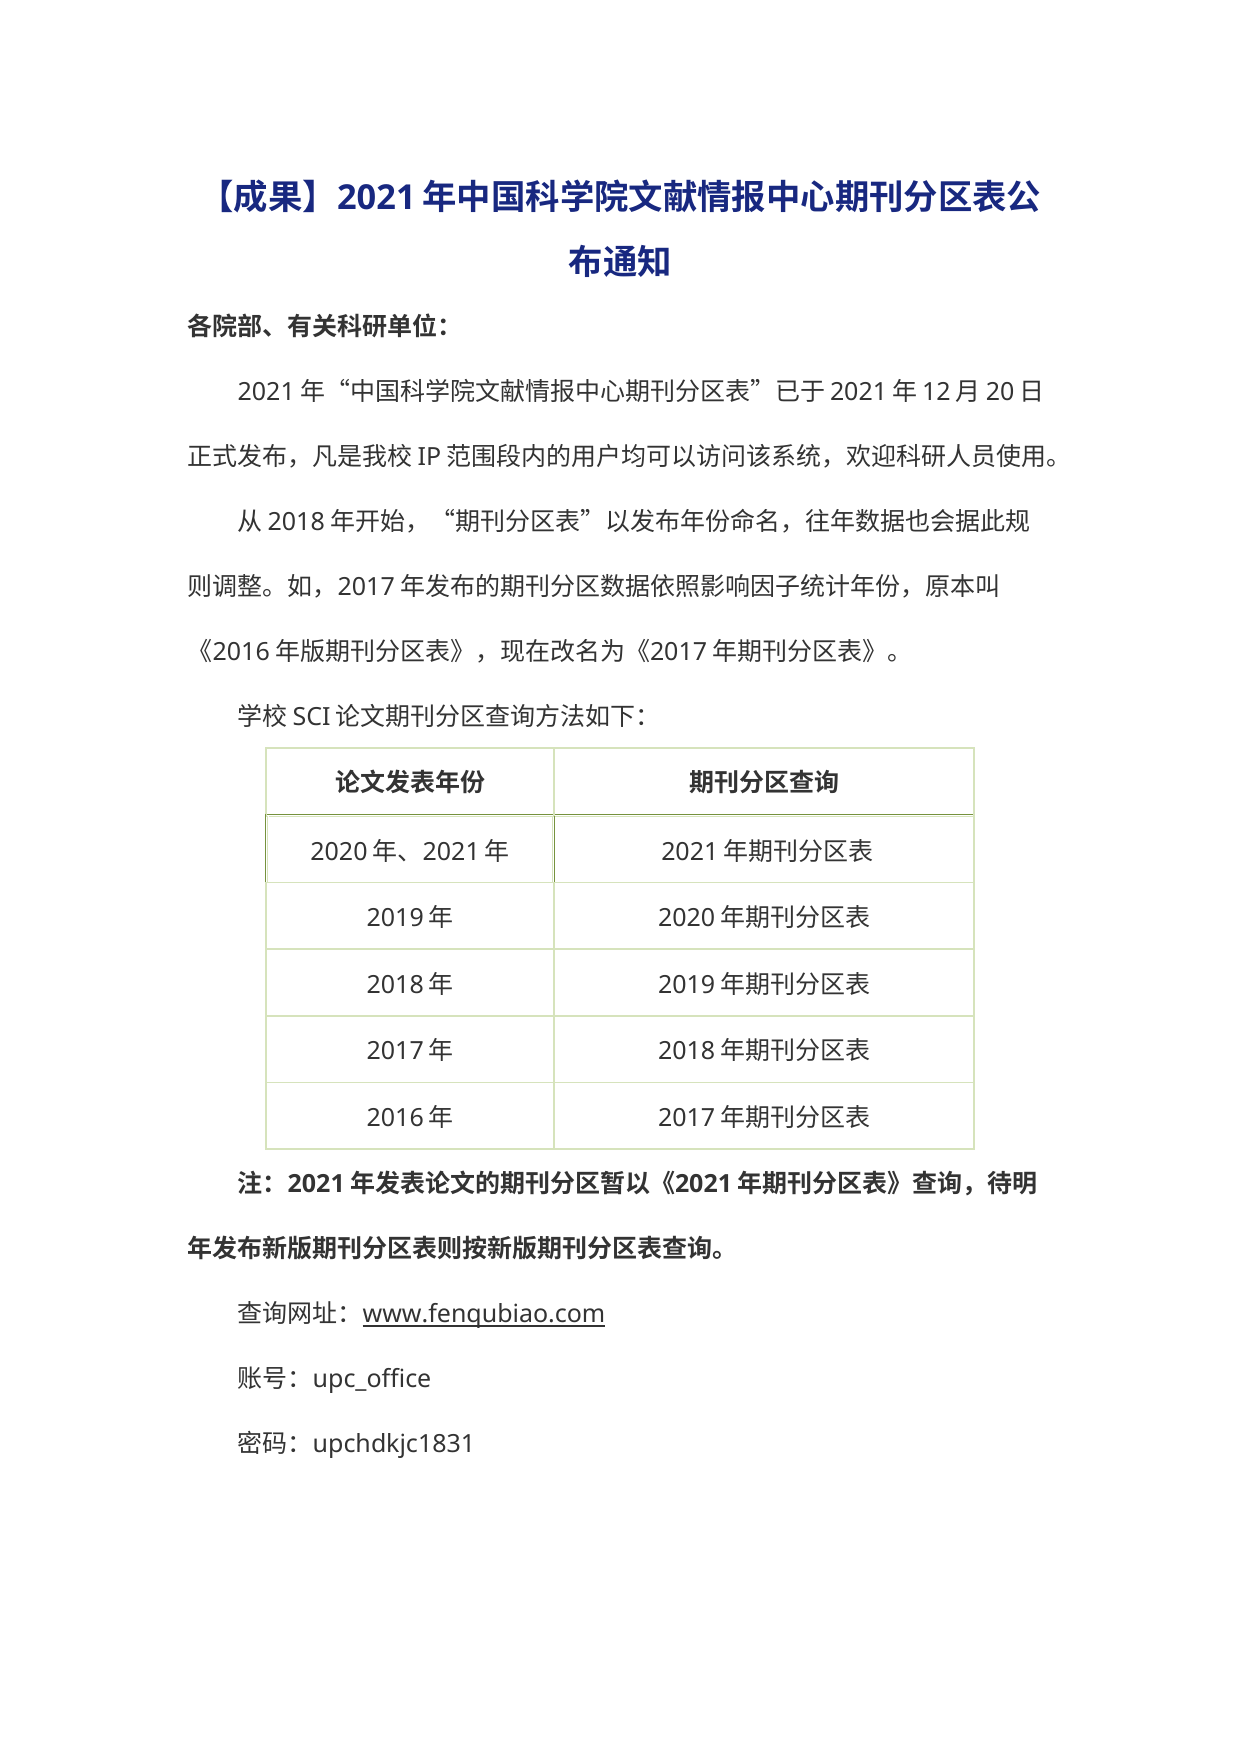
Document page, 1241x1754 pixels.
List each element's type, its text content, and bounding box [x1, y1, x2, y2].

text 学校SCI论文期刊分区查询方法如下： [187, 682, 1053, 747]
table_cell 2019年 [267, 883, 553, 948]
table_cell 2020年期刊分区表 [555, 883, 973, 948]
table_cell 2016年 [267, 1083, 553, 1148]
text 注：2021年发表论文的期刊分区暂以《2021年期刊分区表》查询，待明年发布新版期刊分区表则按新版期刊分区表查询。 [187, 1149, 1053, 1279]
table_cell 2020年、2021年 [268, 817, 552, 882]
text 【成果】2021年中国科学院文献情报中心期刊分区表公布通知 [187, 162, 1053, 292]
text 各院部、有关科研单位： [187, 292, 1053, 357]
table_cell 2021年期刊分区表 [555, 817, 973, 882]
text 账号：upc_office [187, 1344, 1053, 1409]
table_cell 2017年期刊分区表 [555, 1083, 973, 1148]
table_cell 2017年 [267, 1017, 553, 1081]
text 从2018年开始，“期刊分区表”以发布年份命名，往年数据也会据此规则调整。如，2017年发布的期刊分区数据依照影响因子统计年份，原本叫《2016年版期刊分区表》，现在改名为《2017年期刊分区表》。 [187, 487, 1053, 682]
table_cell 2019年期刊分区表 [555, 950, 973, 1015]
text 2021年“中国科学院文献情报中心期刊分区表”已于2021年12月20日正式发布，凡是我校IP范围段内的用户均可以访问该系统，欢迎科研人员使用。 [187, 357, 1053, 487]
table_header 论文发表年份 [267, 749, 553, 813]
table_cell 2018年期刊分区表 [555, 1017, 973, 1081]
text 查询网址：www.fenqubiao.com [187, 1279, 1053, 1344]
text 密码：upchdkjc1831 [187, 1409, 1053, 1474]
table_header 期刊分区查询 [555, 749, 973, 813]
table_cell 2018年 [267, 950, 553, 1015]
